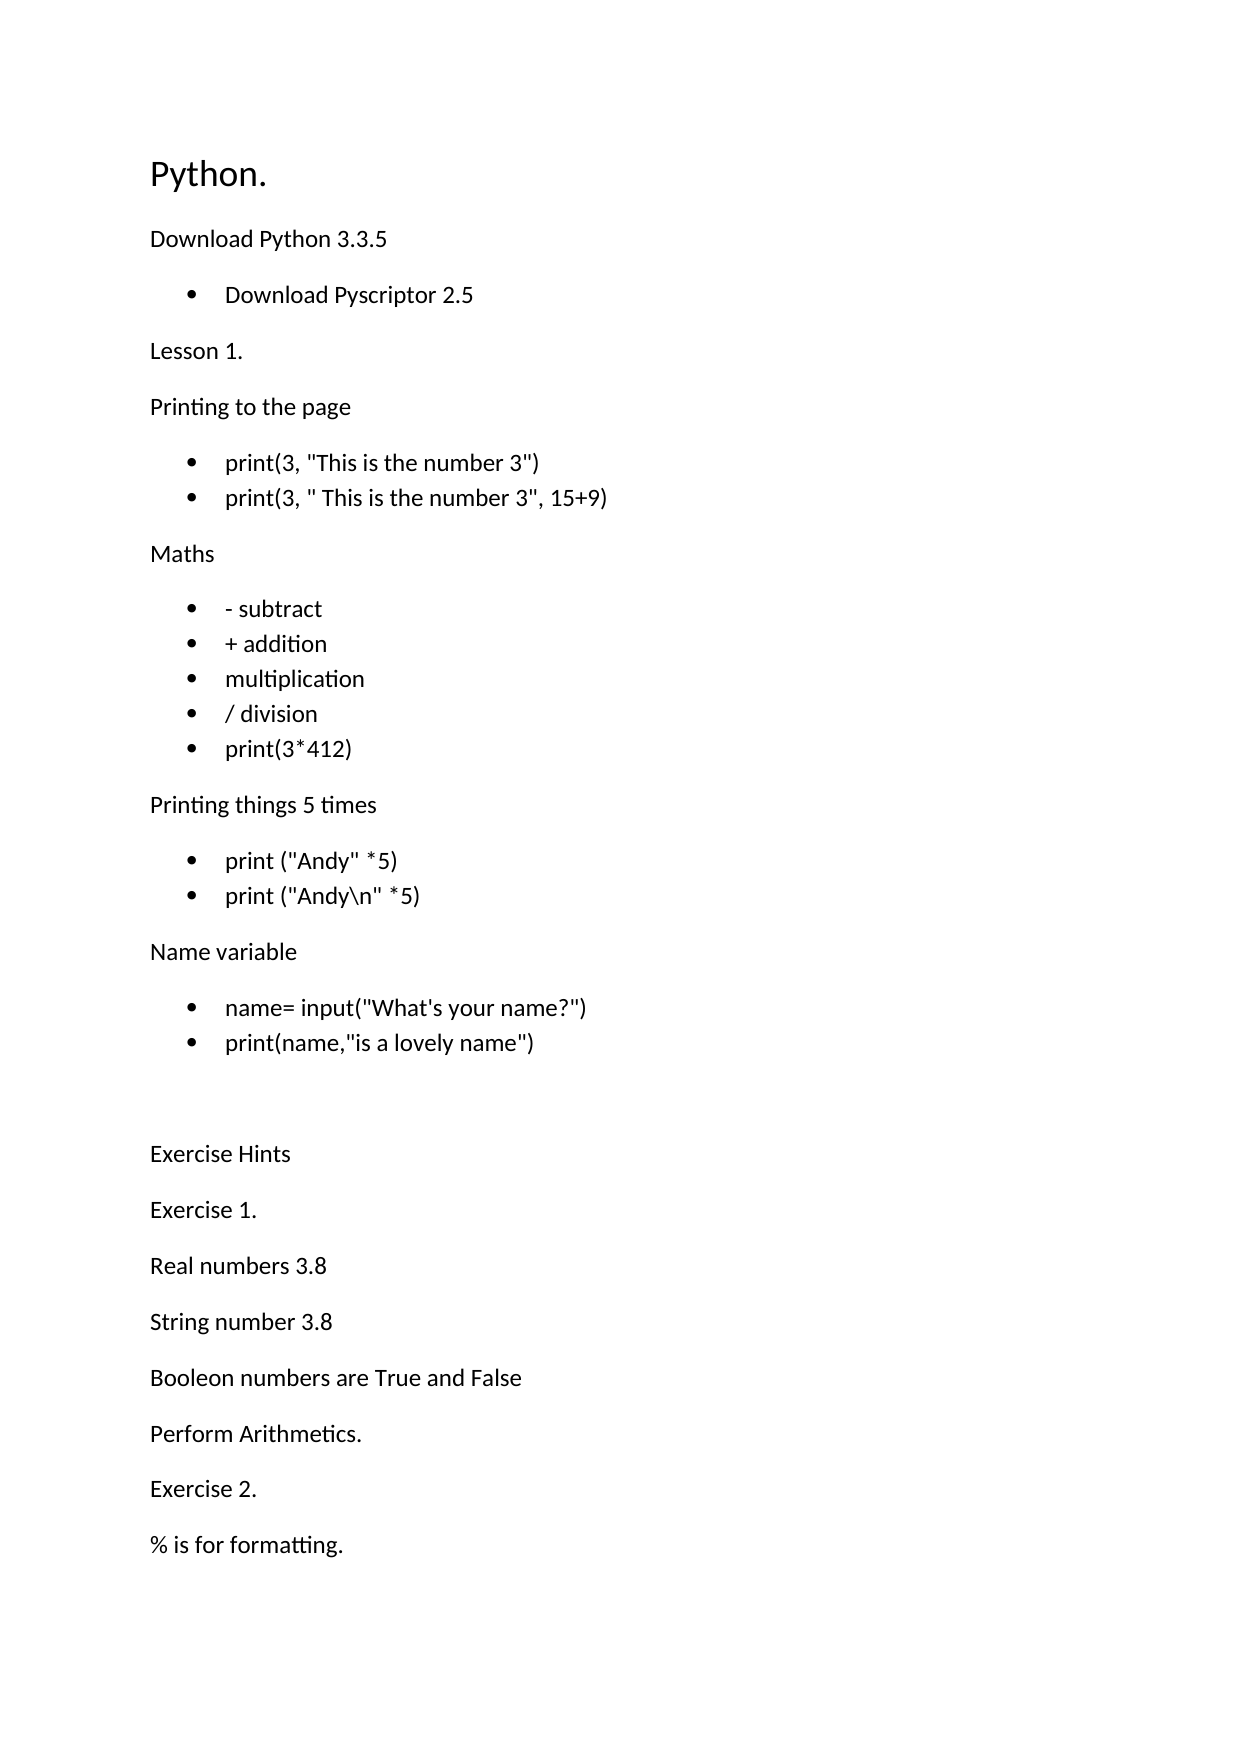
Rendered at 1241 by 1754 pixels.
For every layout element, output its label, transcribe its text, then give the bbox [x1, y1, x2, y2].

list print ("Andy" *5) [187, 845, 1090, 876]
text % is for formatting. [150, 1529, 1090, 1560]
text Printing to the page [150, 391, 1090, 422]
list print(3*412) [187, 733, 1090, 764]
list multiplication [187, 663, 1090, 694]
list Download Pyscriptor 2.5 [187, 279, 1090, 310]
list print(name,"is a lovely name") [187, 1027, 1090, 1057]
list / division [187, 698, 1090, 729]
text Booleon numbers are True and False [150, 1362, 1090, 1392]
text String number 3.8 [150, 1306, 1090, 1337]
text Printing things 5 times [150, 789, 1090, 820]
text Name variable [150, 936, 1090, 967]
text Real numbers 3.8 [150, 1250, 1090, 1281]
list - subtract [187, 593, 1090, 624]
text Download Python 3.3.5 [150, 223, 1090, 254]
text Maths [150, 538, 1090, 568]
text Lesson 1. [150, 335, 1090, 366]
list + addition [187, 628, 1090, 659]
list print(3, " This is the number 3", 15+9) [187, 482, 1090, 512]
text Exercise 2. [150, 1473, 1090, 1504]
list print(3, "This is the number 3") [187, 447, 1090, 477]
list name= input("What's your name?") [187, 992, 1090, 1022]
list print ("Andy\n" *5) [187, 880, 1090, 911]
text Exercise Hints [150, 1138, 1090, 1169]
text Exercise 1. [150, 1194, 1090, 1225]
text Python. [150, 150, 1090, 196]
text Perform Arithmetics. [150, 1418, 1090, 1448]
